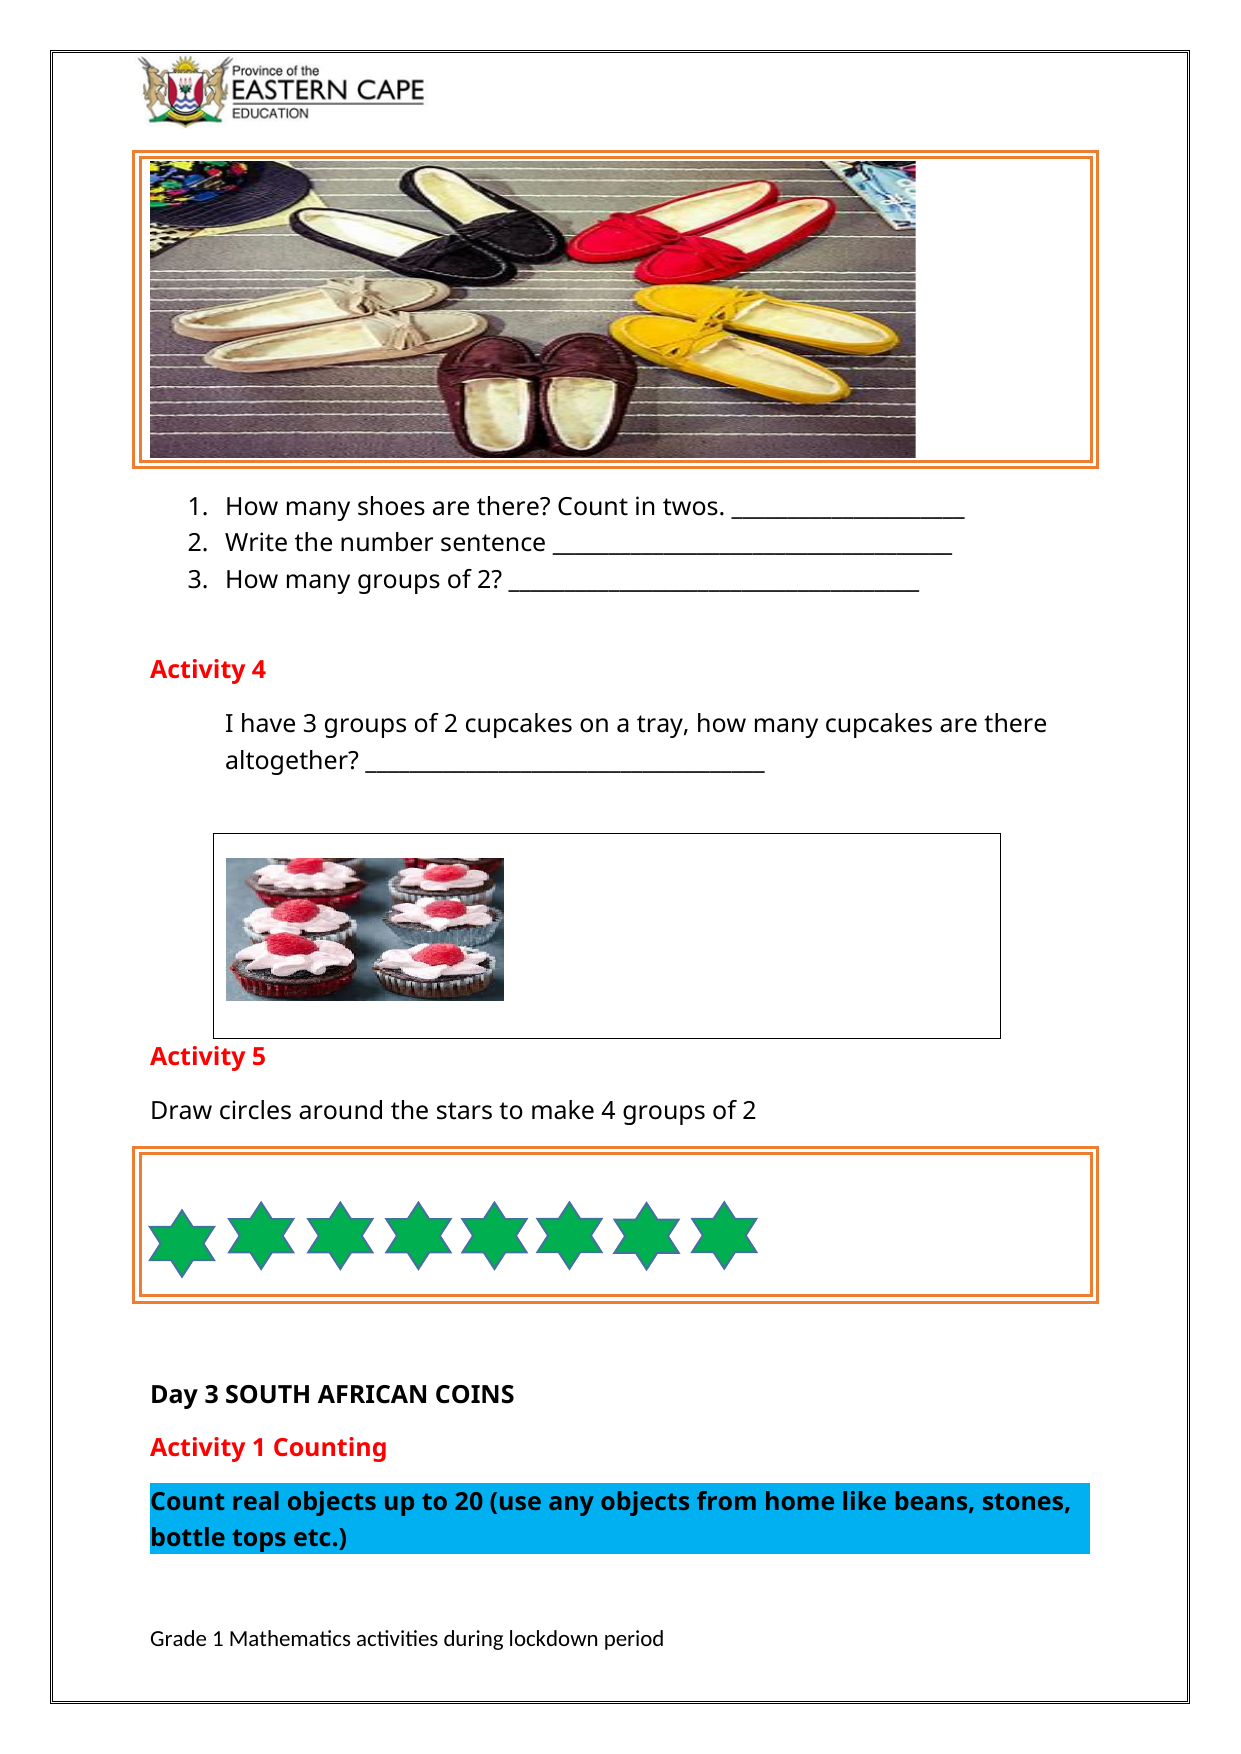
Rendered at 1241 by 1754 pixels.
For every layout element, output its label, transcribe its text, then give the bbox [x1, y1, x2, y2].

picture [134, 54, 432, 129]
table_header [214, 834, 1000, 1038]
picture [226, 858, 504, 1001]
list Write the number sentence ____________________________________ [187, 525, 1090, 559]
text Count real objects up to 20 (use any objects from home like beans, stones, bottle tops etc.) [150, 1483, 1090, 1554]
text Activity 4 [150, 652, 1090, 686]
list I have 3 groups of 2 cupcakes on a tray, how many cupcakes are there altogether? ____________________________________ [225, 706, 1090, 776]
text Draw circles around the stars to make 4 groups of 2 [150, 1092, 1090, 1126]
text Activity 5 [150, 1039, 1090, 1073]
list How many groups of 2? _____________________________________ [187, 562, 1090, 596]
text Activity 1 Counting [150, 1430, 1090, 1464]
text Day 3 SOUTH AFRICAN COINS [150, 1376, 1090, 1411]
list How many shoes are there? Count in twos. _____________________ [187, 488, 1090, 522]
picture [150, 161, 916, 458]
